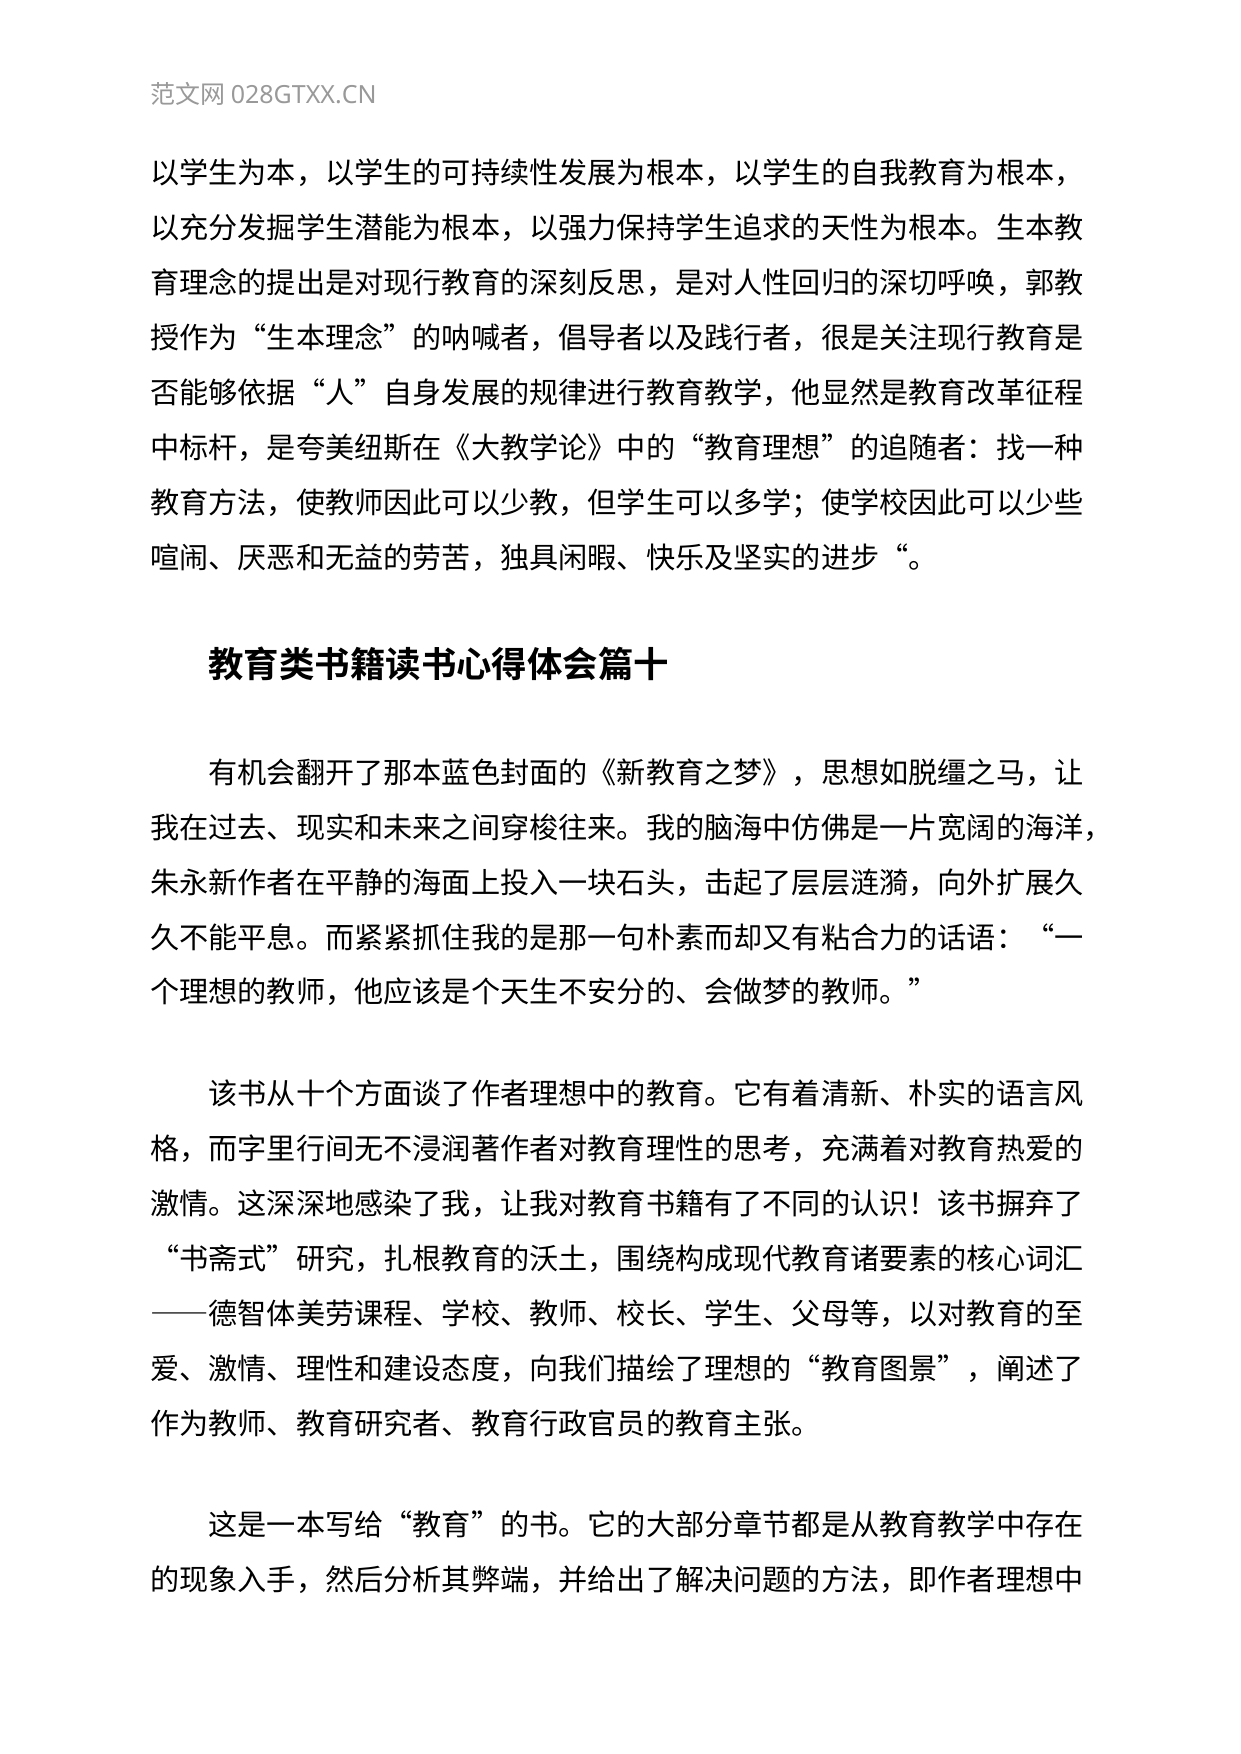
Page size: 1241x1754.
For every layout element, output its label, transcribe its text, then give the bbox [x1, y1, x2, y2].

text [150, 1502, 1090, 1599]
text 该书从十个方面谈了作者理想中的教育。它有着清新、朴实的语言风格，而字里行间无不浸润著作者对教育理性的思考，充满着对教育热爱的激情。这深深地感染了我，让我对教育书籍有了不同的认识！该书摒弃了“书斋式”研究，扎根教育的沃土，围绕构成现代教育诸要素的核心词汇——德智体美劳课程、学校、教师、校长、学生、父母等，以对教育的至爱、激情、理性和建设态度，向我们描绘了理想的“教育图景”，阐述了作为教师、教育研究者、教育行政官员的教育主张。 [150, 1071, 1090, 1442]
text 有机会翻开了那本蓝色封面的《新教育之梦》，思想如脱缰之马，让我在过去、现实和未来之间穿梭往来。我的脑海中仿佛是一片宽阔的海洋，朱永新作者在平静的海面上投入一块石头，击起了层层涟漪，向外扩展久久不能平息。而紧紧抓住我的是那一句朴素而却又有粘合力的话语：“一个理想的教师，他应该是个天生不安分的、会做梦的教师。” [150, 749, 1090, 1011]
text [150, 150, 1090, 577]
text 教育类书籍读书心得体会篇十 [150, 636, 1090, 687]
